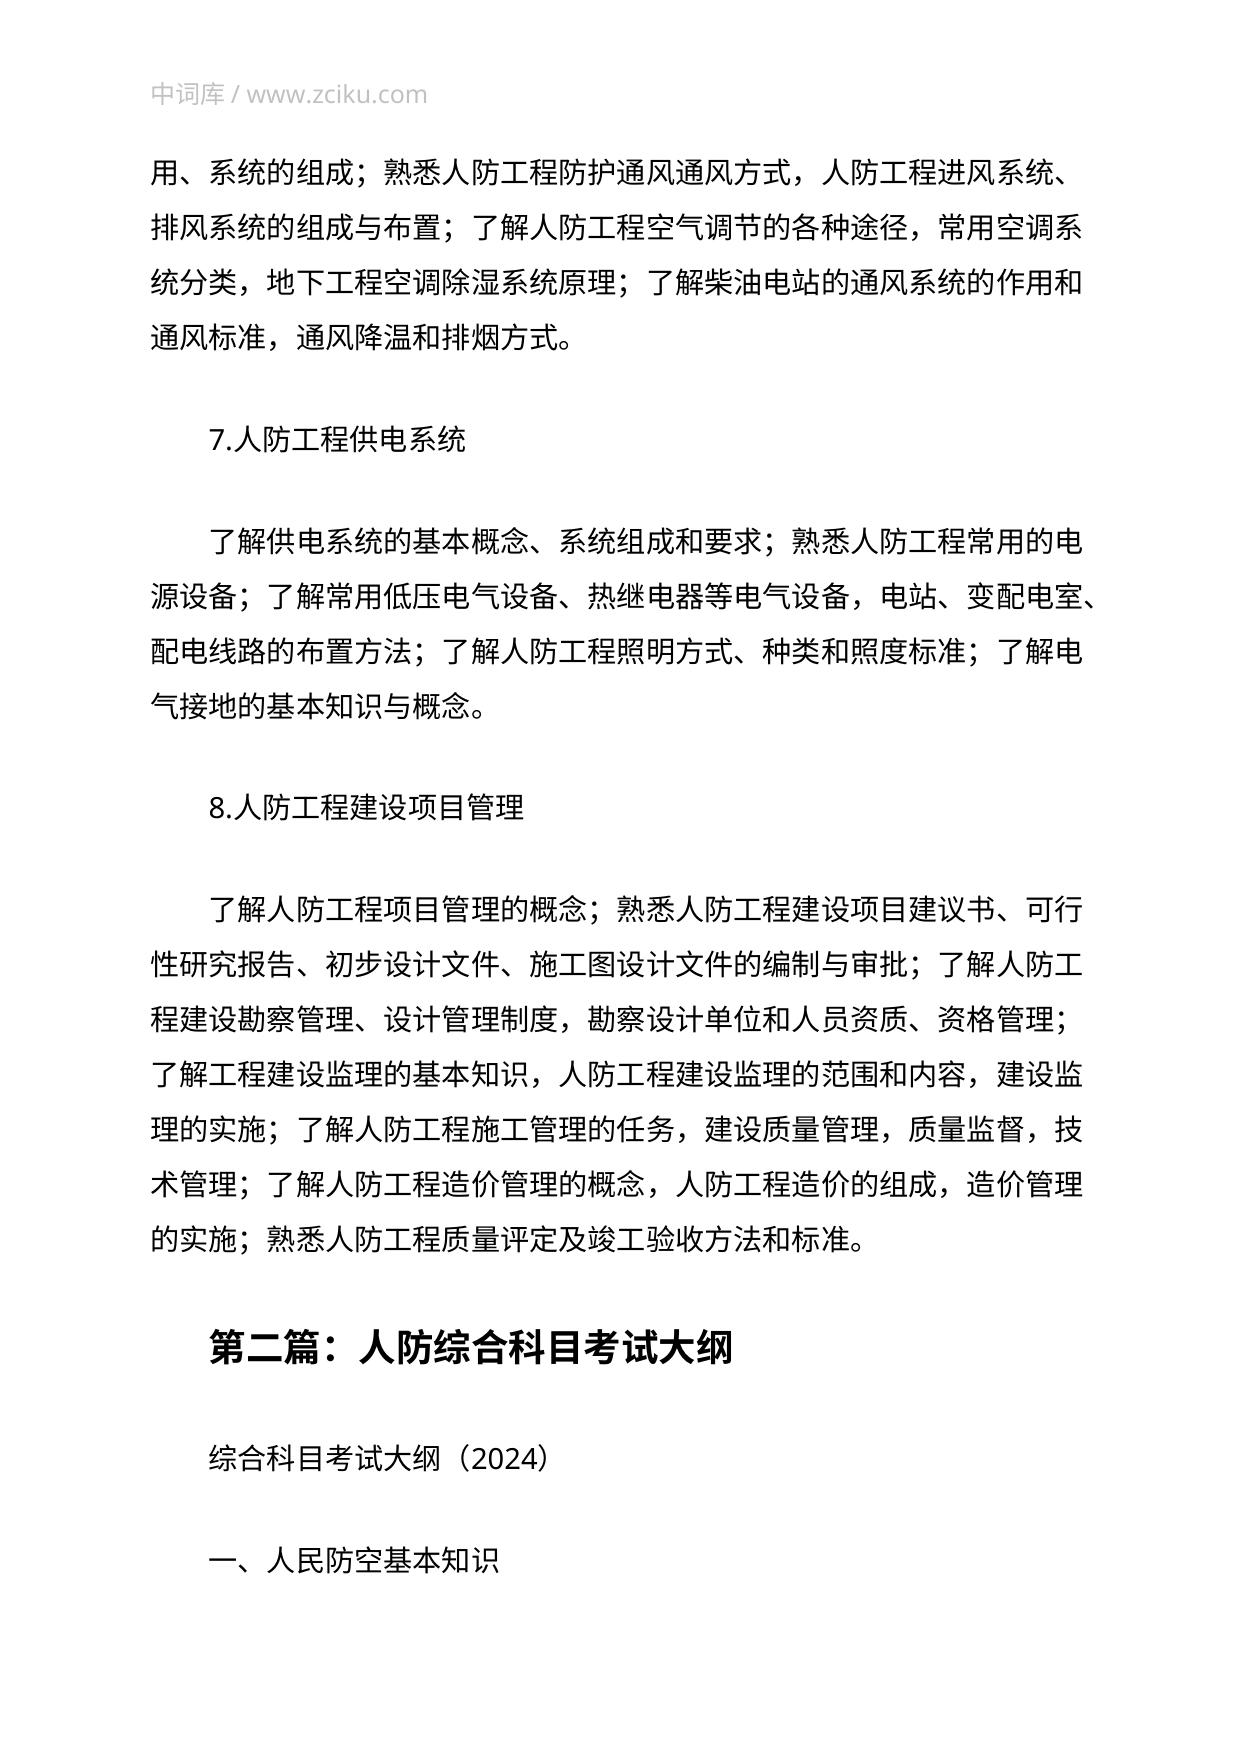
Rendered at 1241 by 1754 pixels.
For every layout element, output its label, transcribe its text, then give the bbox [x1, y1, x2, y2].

text 了解人防工程项目管理的概念；熟悉人防工程建设项目建议书、可行性研究报告、初步设计文件、施工图设计文件的编制与审批；了解人防工程建设勘察管理、设计管理制度，勘察设计单位和人员资质、资格管理；了解工程建设监理的基本知识，人防工程建设监理的范围和内容，建设监理的实施；了解人防工程施工管理的任务，建设质量管理，质量监督，技术管理；了解人防工程造价管理的概念，人防工程造价的组成，造价管理的实施；熟悉人防工程质量评定及竣工验收方法和标准。 [150, 887, 1090, 1258]
text 第二篇：人防综合科目考试大纲 [150, 1318, 1090, 1372]
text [150, 150, 1090, 357]
text 一、人民防空基本知识 [150, 1537, 1090, 1580]
text 了解供电系统的基本概念、系统组成和要求；熟悉人防工程常用的电源设备；了解常用低压电气设备、热继电器等电气设备，电站、变配电室、配电线路的布置方法；了解人防工程照明方式、种类和照度标准；了解电气接地的基本知识与概念。 [150, 518, 1090, 725]
text 8.人防工程建设项目管理 [150, 785, 1090, 827]
text 7.人防工程供电系统 [150, 416, 1090, 459]
text 综合科目考试大纲（2024） [150, 1435, 1090, 1478]
